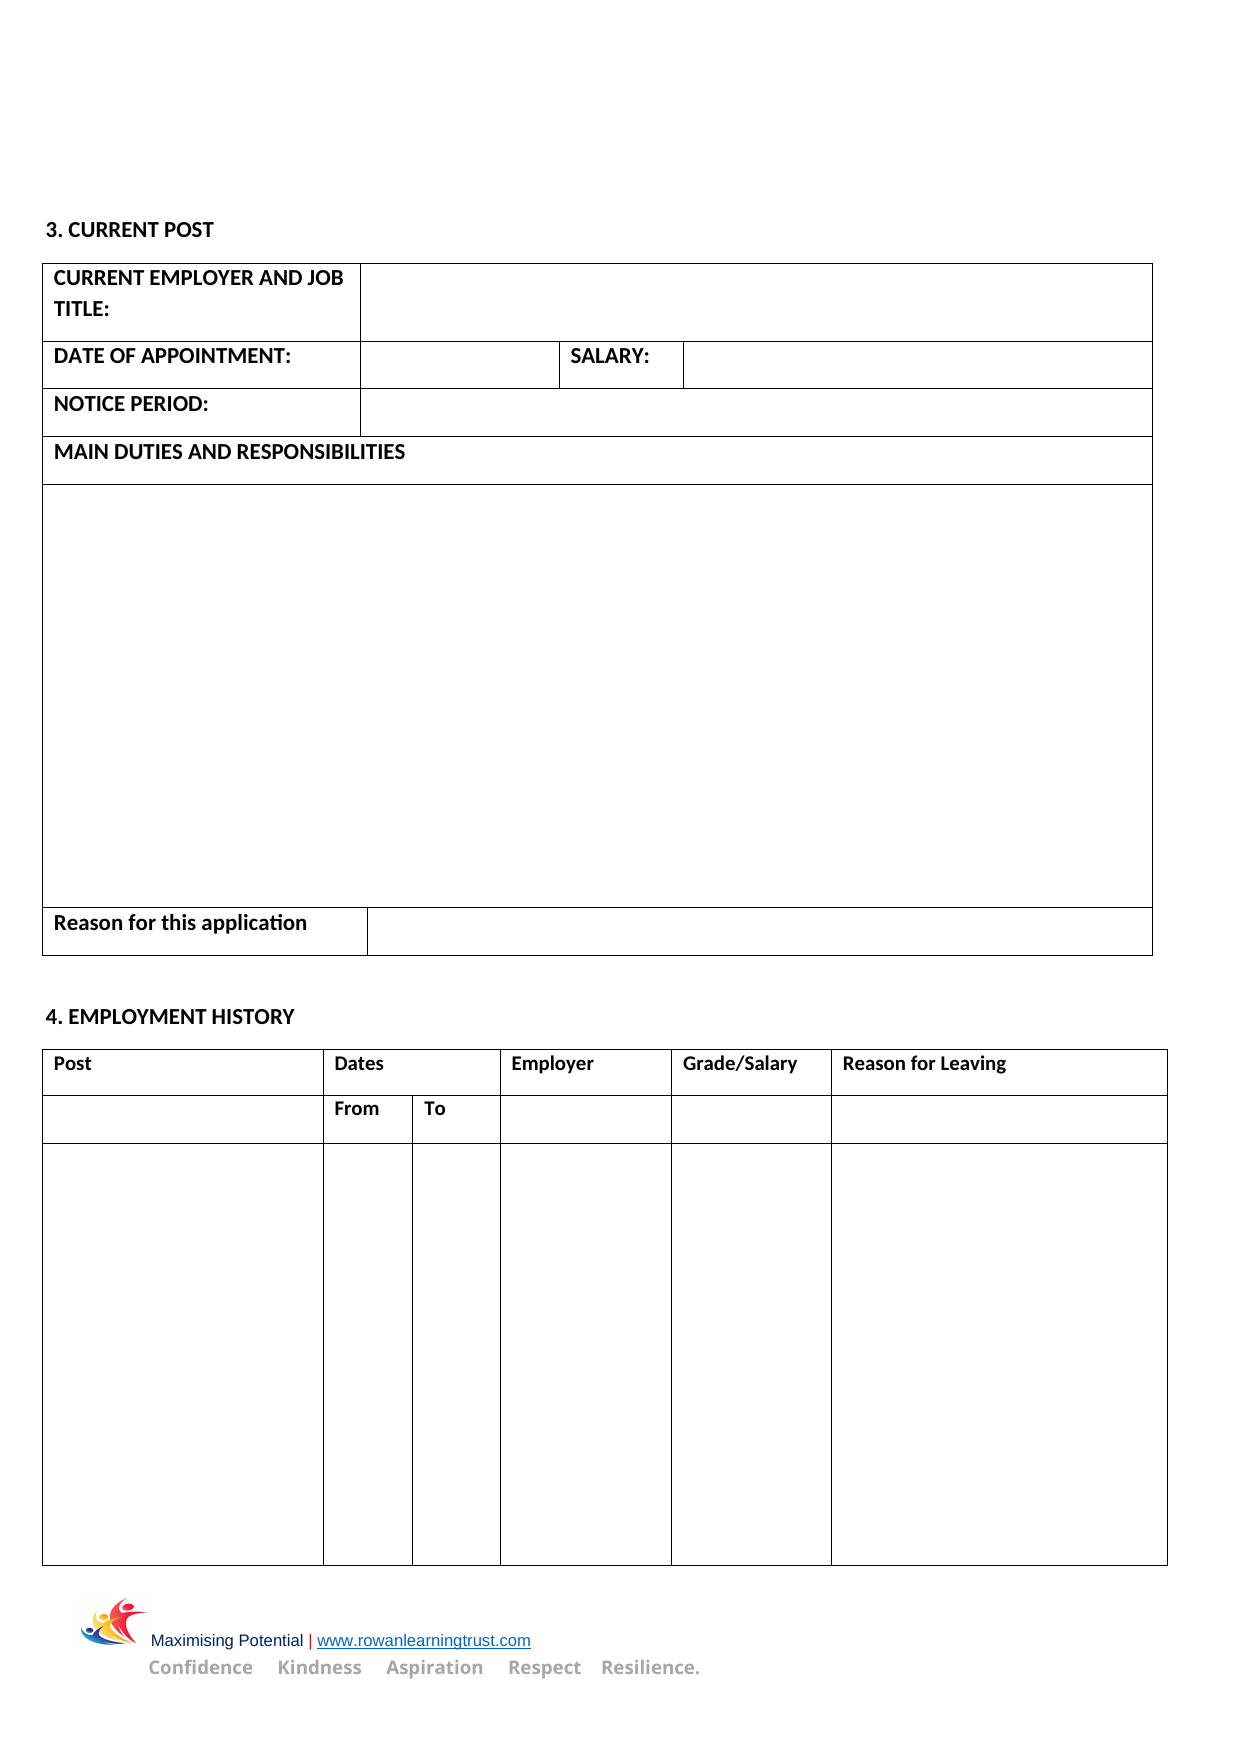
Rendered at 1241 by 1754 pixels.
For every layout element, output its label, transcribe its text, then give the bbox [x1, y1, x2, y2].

table_cell [361, 389, 1152, 436]
table_cell [361, 342, 559, 388]
table_cell SALARY: [560, 342, 683, 388]
table_cell [672, 1096, 831, 1142]
table_header Employer [501, 1050, 671, 1094]
table_cell [43, 1096, 323, 1142]
table_cell From [324, 1096, 412, 1142]
table_cell [368, 908, 1152, 954]
table_cell To [413, 1096, 500, 1142]
table_cell [324, 1144, 412, 1565]
table_cell [832, 1096, 1167, 1142]
table_cell [413, 1144, 500, 1565]
table_cell DATE OF APPOINTMENT: [43, 342, 360, 388]
table_cell [672, 1144, 831, 1565]
table_header Grade/Salary [672, 1050, 831, 1094]
table_header [361, 264, 1152, 341]
text 3. CURRENT POST [45, 216, 1165, 244]
table_cell [832, 1144, 1167, 1565]
table_header Dates [324, 1050, 500, 1094]
table_cell [43, 485, 1152, 907]
table_cell [501, 1144, 671, 1565]
table_cell [684, 342, 1152, 388]
text 4. EMPLOYMENT HISTORY [45, 1002, 1165, 1031]
table_cell Reason for this application [43, 908, 367, 954]
table_cell MAIN DUTIES AND RESPONSIBILITIES [43, 437, 1152, 484]
table_header CURRENT EMPLOYER AND JOB TITLE: [43, 264, 360, 341]
table_header Post [43, 1050, 323, 1094]
table_header Reason for Leaving [832, 1050, 1167, 1094]
table_cell NOTICE PERIOD: [43, 389, 360, 436]
table_cell [43, 1144, 323, 1565]
table_cell [501, 1096, 671, 1142]
picture [75, 1596, 151, 1647]
